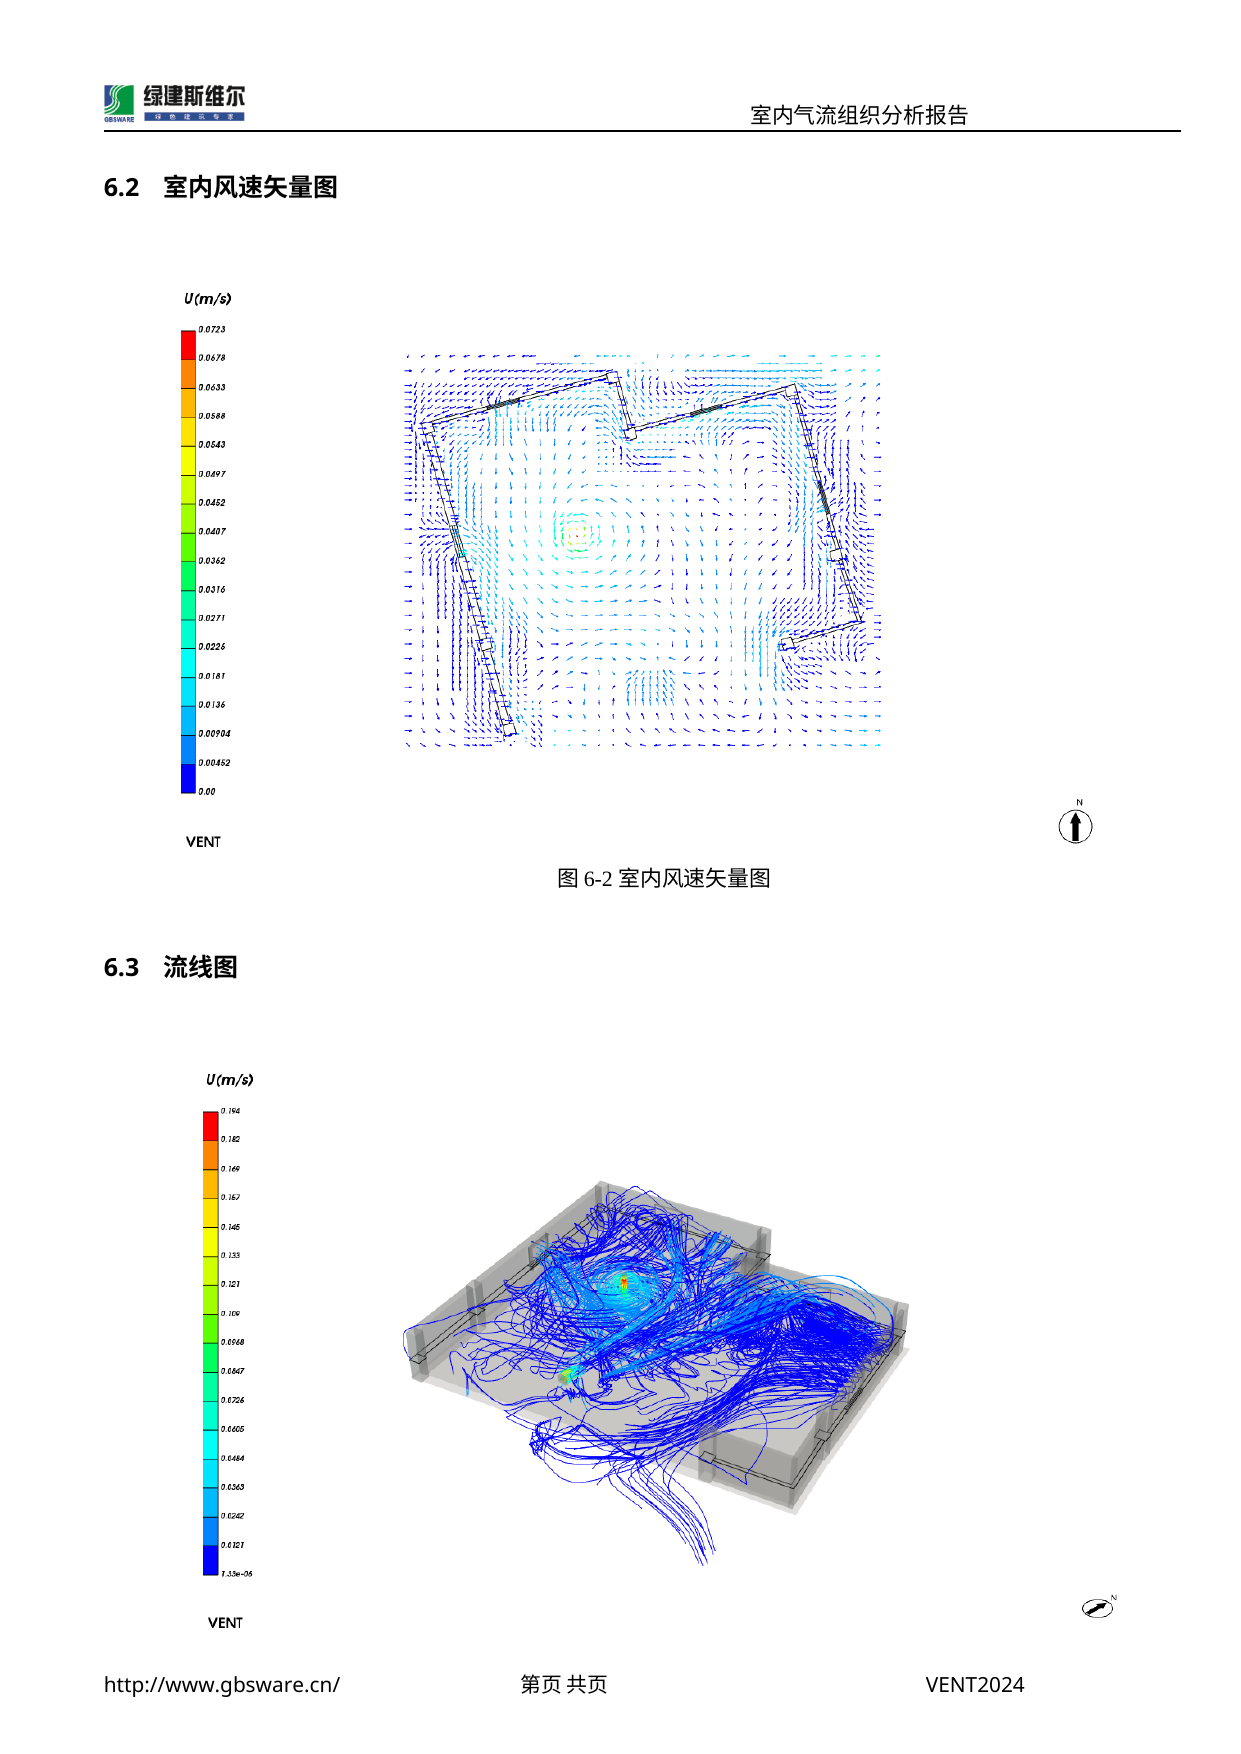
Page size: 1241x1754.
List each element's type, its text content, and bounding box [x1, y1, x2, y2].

text 图6-2 室内风速矢量图 [103, 860, 1181, 893]
subtitle 室内风速矢量图 [103, 153, 1181, 218]
subtitle 流线图 [103, 933, 1181, 998]
picture [177, 242, 1108, 859]
picture [103, 82, 246, 124]
picture [199, 1023, 1129, 1640]
